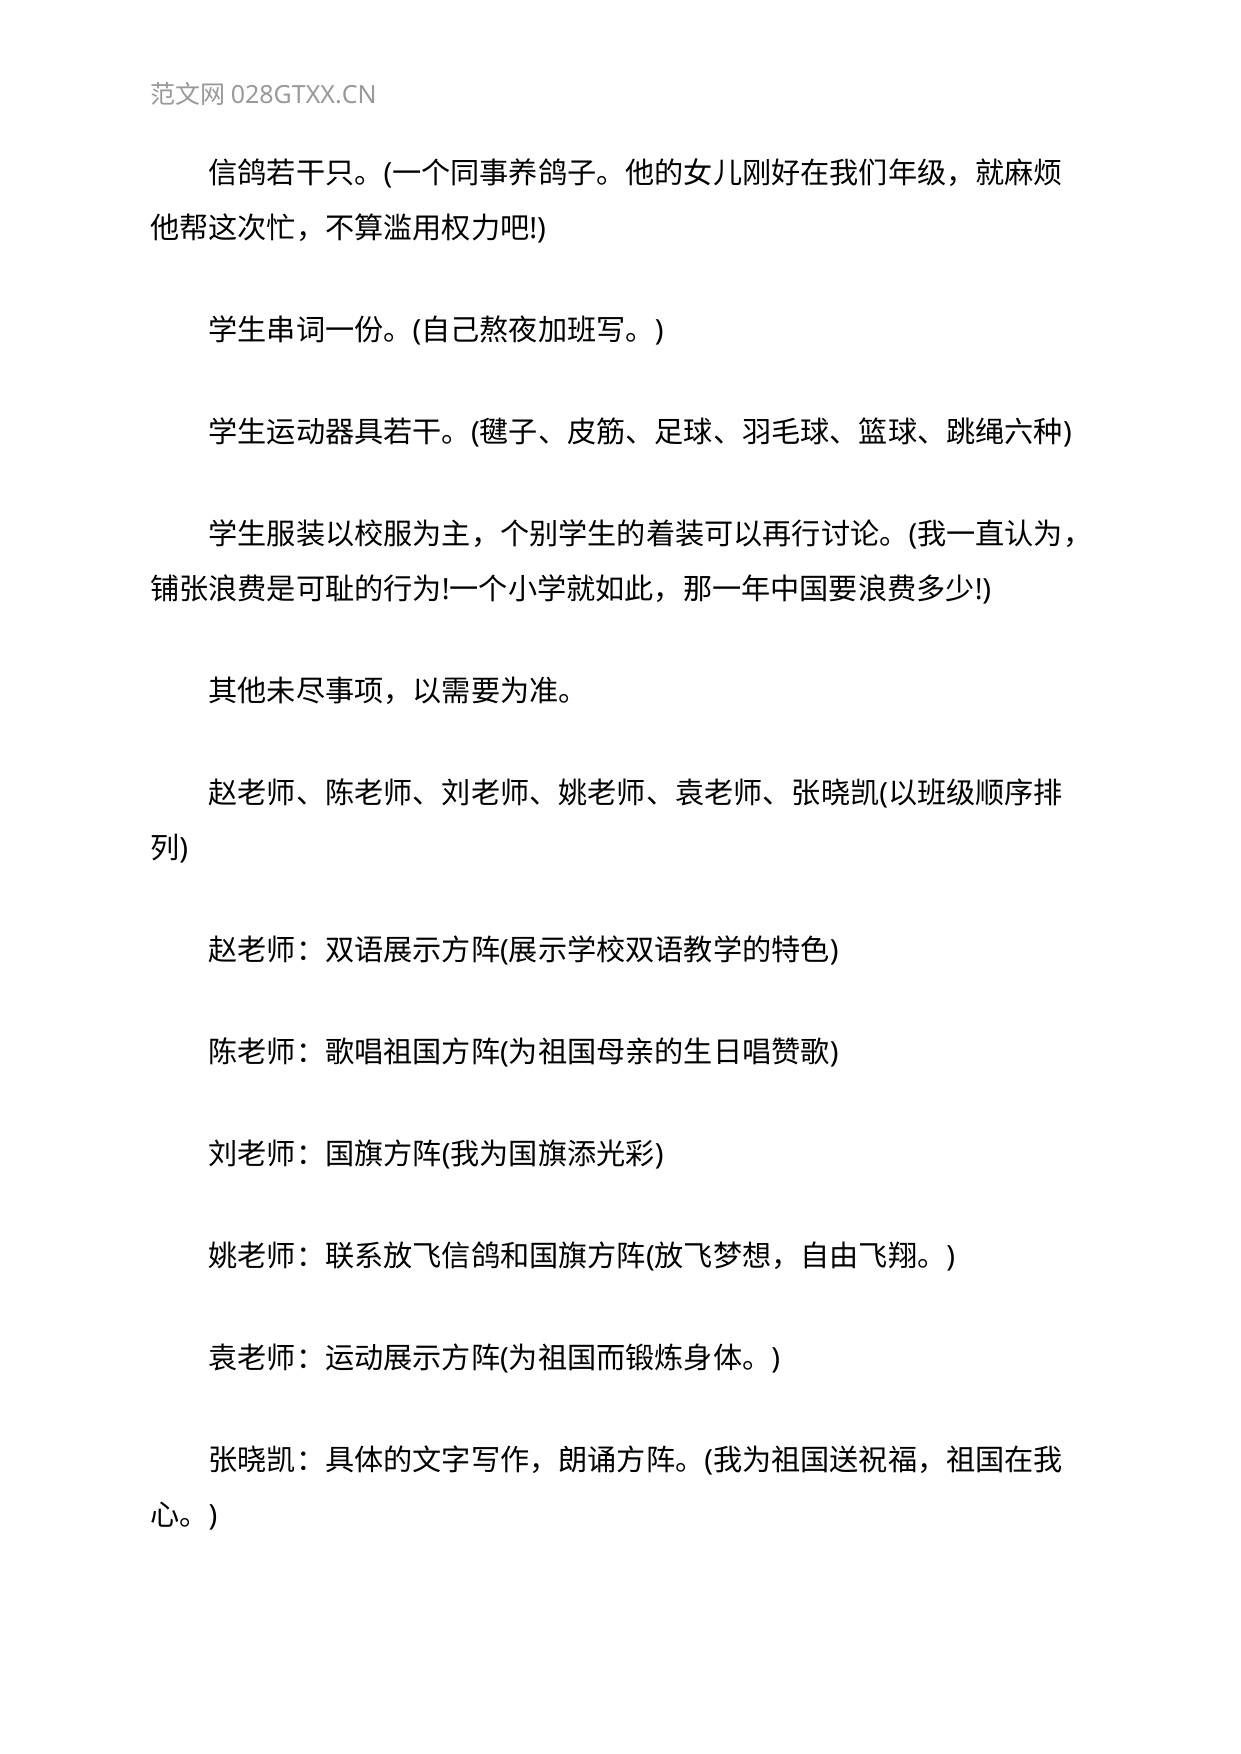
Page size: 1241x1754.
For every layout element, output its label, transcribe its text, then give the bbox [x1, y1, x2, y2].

text 姚老师：联系放飞信鸽和国旗方阵(放飞梦想，自由飞翔。) [150, 1233, 1090, 1275]
text 学生运动器具若干。(毽子、皮筋、足球、羽毛球、篮球、跳绳六种) [150, 409, 1090, 451]
text 陈老师：歌唱祖国方阵(为祖国母亲的生日唱赞歌) [150, 1029, 1090, 1071]
text 学生串词一份。(自己熬夜加班写。) [150, 307, 1090, 349]
text 赵老师：双语展示方阵(展示学校双语教学的特色) [150, 927, 1090, 969]
text 张晓凯：具体的文字写作，朗诵方阵。(我为祖国送祝福，祖国在我心。) [150, 1437, 1090, 1534]
text 袁老师：运动展示方阵(为祖国而锻炼身体。) [150, 1334, 1090, 1377]
text 其他未尽事项，以需要为准。 [150, 668, 1090, 710]
text 信鸽若干只。(一个同事养鸽子。他的女儿刚好在我们年级，就麻烦他帮这次忙，不算滥用权力吧!) [150, 150, 1090, 247]
text 学生服装以校服为主，个别学生的着装可以再行讨论。(我一直认为，铺张浪费是可耻的行为!一个小学就如此，那一年中国要浪费多少!) [150, 511, 1090, 608]
text 刘老师：国旗方阵(我为国旗添光彩) [150, 1131, 1090, 1173]
text 赵老师、陈老师、刘老师、姚老师、袁老师、张晓凯(以班级顺序排列) [150, 770, 1090, 867]
